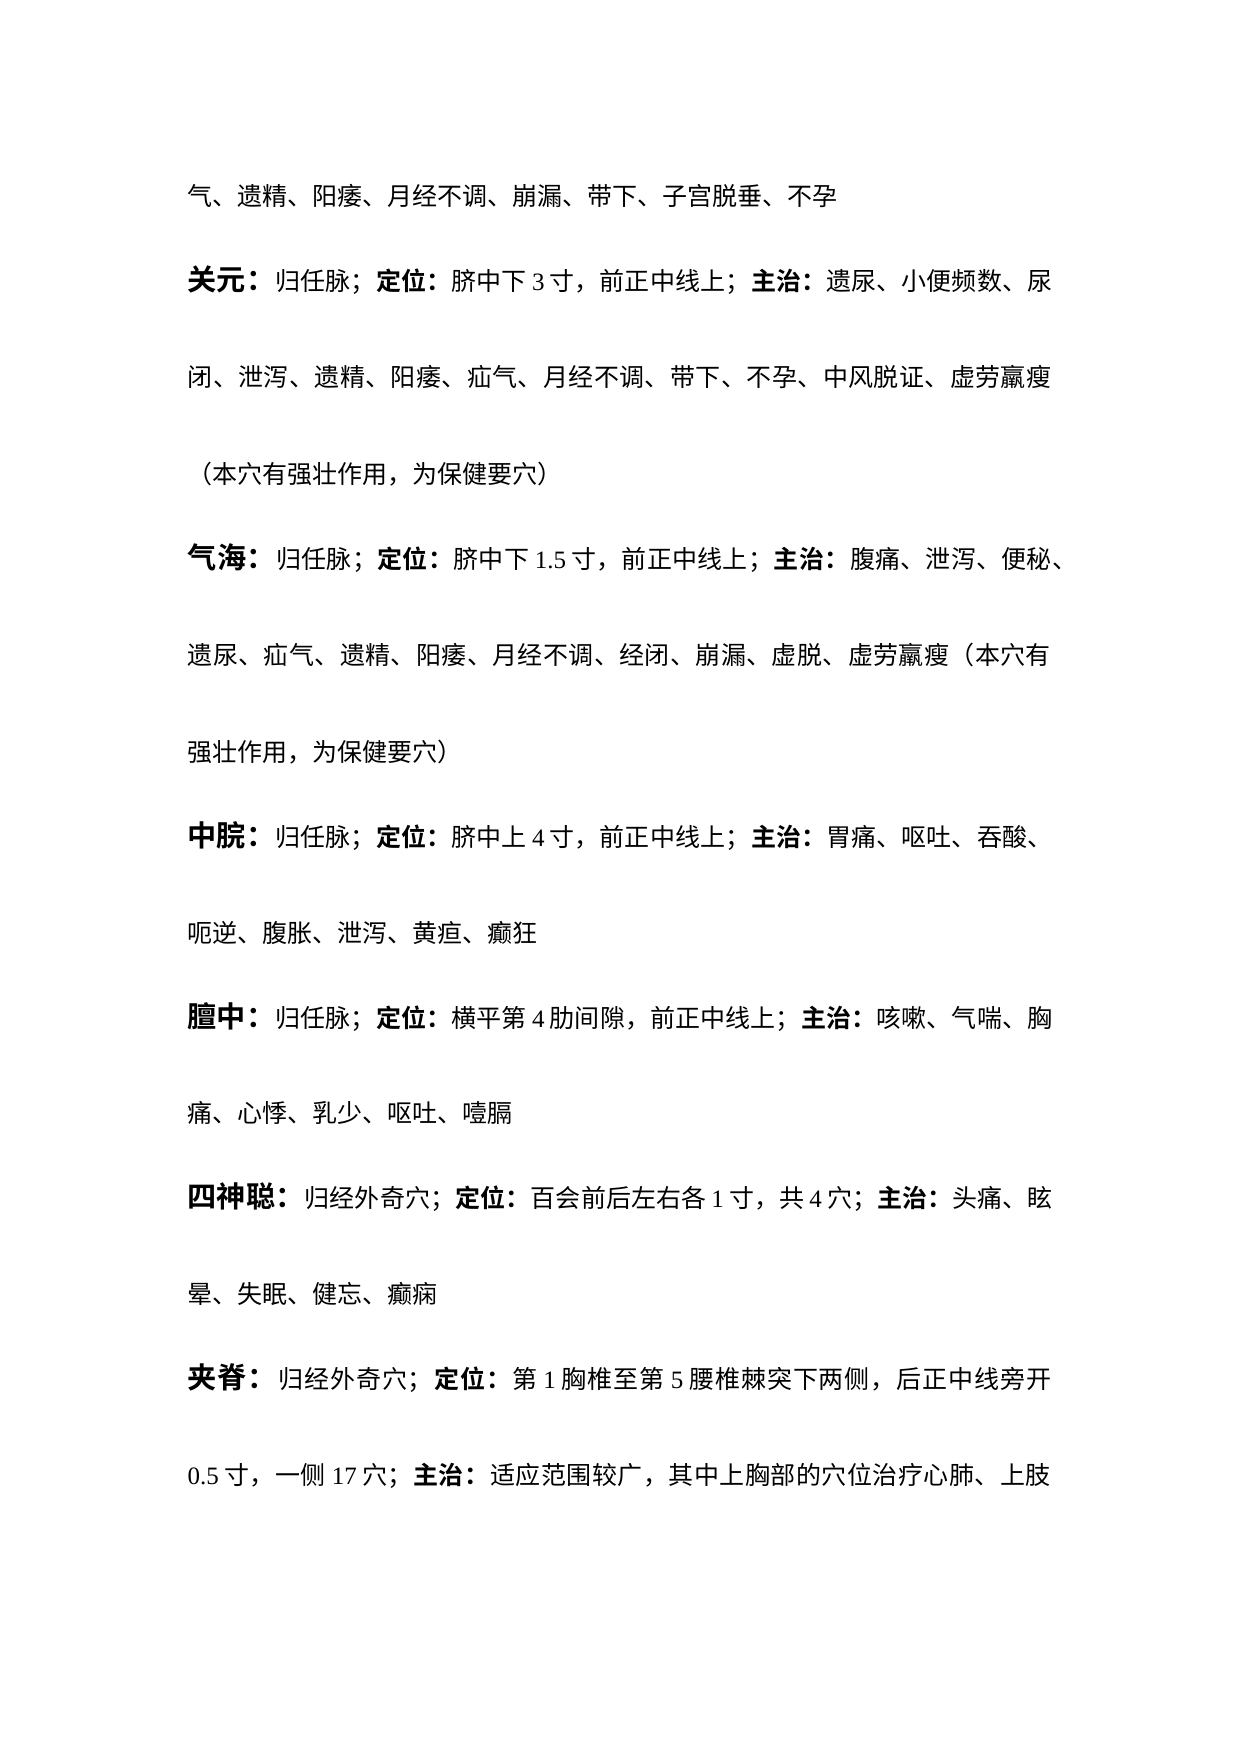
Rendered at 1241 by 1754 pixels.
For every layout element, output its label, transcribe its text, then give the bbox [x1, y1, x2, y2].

text 膻中：归任脉；定位：横平第4肋间隙，前正中线上；主治：咳嗽、气喘、胸痛、心悸、乳少、呕吐、噎膈 [187, 982, 1053, 1144]
text 中脘：归任脉；定位：脐中上4寸，前正中线上；主治：胃痛、呕吐、吞酸、呃逆、腹胀、泄泻、黄疸、癫狂 [187, 801, 1053, 964]
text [187, 1343, 1053, 1506]
text 四神聪：归经外奇穴；定位：百会前后左右各1寸，共4穴；主治：头痛、眩晕、失眠、健忘、癫痫 [187, 1163, 1053, 1325]
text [187, 162, 1053, 227]
text 气海：归任脉；定位：脐中下1.5寸，前正中线上；主治：腹痛、泄泻、便秘、遗尿、疝气、遗精、阳痿、月经不调、经闭、崩漏、虚脱、虚劳羸瘦（本穴有强壮作用，为保健要穴） [187, 523, 1053, 783]
text 关元：归任脉；定位：脐中下3寸，前正中线上；主治：遗尿、小便频数、尿闭、泄泻、遗精、阳痿、疝气、月经不调、带下、不孕、中风脱证、虚劳羸瘦（本穴有强壮作用，为保健要穴） [187, 245, 1053, 505]
